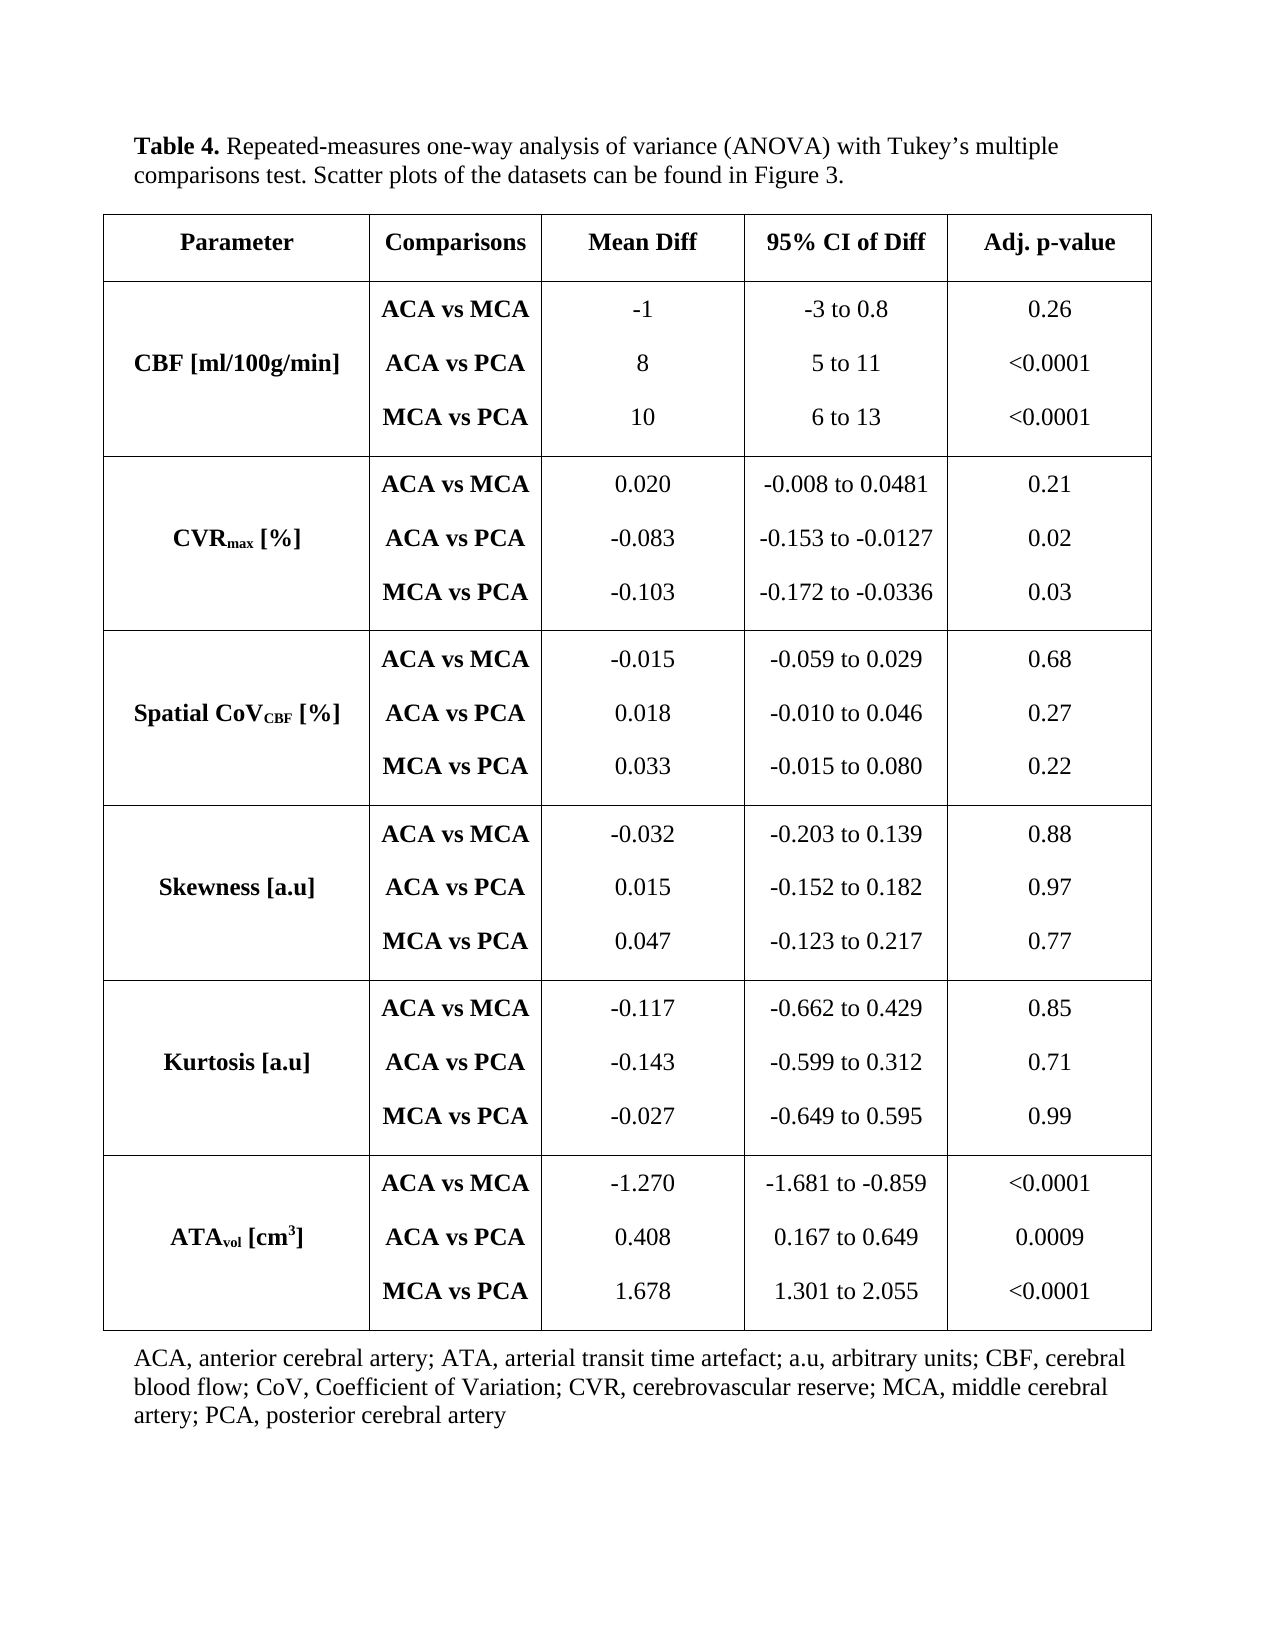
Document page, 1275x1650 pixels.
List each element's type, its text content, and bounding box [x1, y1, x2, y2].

table_cell ACA vs MCA ACA vs PCA MCA vs PCA [370, 631, 541, 805]
table_cell ACA vs MCA ACA vs PCA MCA vs PCA [370, 981, 541, 1155]
table_cell 0.68 0.27 0.22 [948, 631, 1151, 805]
table_cell CBF [ml/100g/min] [104, 282, 369, 456]
table_cell ACA vs MCA ACA vs PCA MCA vs PCA [370, 1156, 541, 1329]
table_cell 0.020 -0.083 -0.103 [542, 457, 744, 630]
table_cell Spatial CoVCBF [%] [104, 631, 369, 805]
table_cell <0.0001 0.0009 <0.0001 [948, 1156, 1151, 1329]
table_cell ACA vs MCA ACA vs PCA MCA vs PCA [370, 282, 541, 456]
table_cell 0.21 0.02 0.03 [948, 457, 1151, 630]
table_cell -1.270 0.408 1.678 [542, 1156, 744, 1329]
table_cell -0.203 to 0.139 -0.152 to 0.182 -0.123 to 0.217 [745, 806, 947, 980]
table_header Parameter [104, 215, 369, 281]
table_header 95% CI of Diff [745, 215, 947, 281]
table_cell Kurtosis [a.u] [104, 981, 369, 1155]
text Table 4. Repeated-measures one-way analysis of variance (ANOVA) with Tukey’s multiple comparisons test. Scatter plots of the datasets can be found in Figure 3. [133, 131, 1152, 188]
table_cell -0.008 to 0.0481 -0.153 to -0.0127 -0.172 to -0.0336 [745, 457, 947, 630]
table_cell ACA vs MCA ACA vs PCA MCA vs PCA [370, 806, 541, 980]
table_cell -3 to 0.8 5 to 11 6 to 13 [745, 282, 947, 456]
table_cell -0.015 0.018 0.033 [542, 631, 744, 805]
table_cell ATAvol [cm3] [104, 1156, 369, 1329]
table_cell 0.26 <0.0001 <0.0001 [948, 282, 1151, 456]
table_cell -1 8 10 [542, 282, 744, 456]
table_cell Skewness [a.u] [104, 806, 369, 980]
table_cell -0.059 to 0.029 -0.010 to 0.046 -0.015 to 0.080 [745, 631, 947, 805]
table_cell -1.681 to -0.859 0.167 to 0.649 1.301 to 2.055 [745, 1156, 947, 1329]
text ACA, anterior cerebral artery; ATA, arterial transit time artefact; a.u, arbitrary units; CBF, cerebral blood flow; CoV, Coefficient of Variation; CVR, cerebrovascular reserve; MCA, middle cerebral artery; PCA, posterior cerebral artery [133, 1343, 1152, 1429]
table_header Adj. p-value [948, 215, 1151, 281]
table_cell CVRmax [%] [104, 457, 369, 630]
table_cell -0.032 0.015 0.047 [542, 806, 744, 980]
table_header Mean Diff [542, 215, 744, 281]
table_cell ACA vs MCA ACA vs PCA MCA vs PCA [370, 457, 541, 630]
table_cell 0.88 0.97 0.77 [948, 806, 1151, 980]
table_header Comparisons [370, 215, 541, 281]
table_cell -0.662 to 0.429 -0.599 to 0.312 -0.649 to 0.595 [745, 981, 947, 1155]
table_cell -0.117 -0.143 -0.027 [542, 981, 744, 1155]
table_cell 0.85 0.71 0.99 [948, 981, 1151, 1155]
